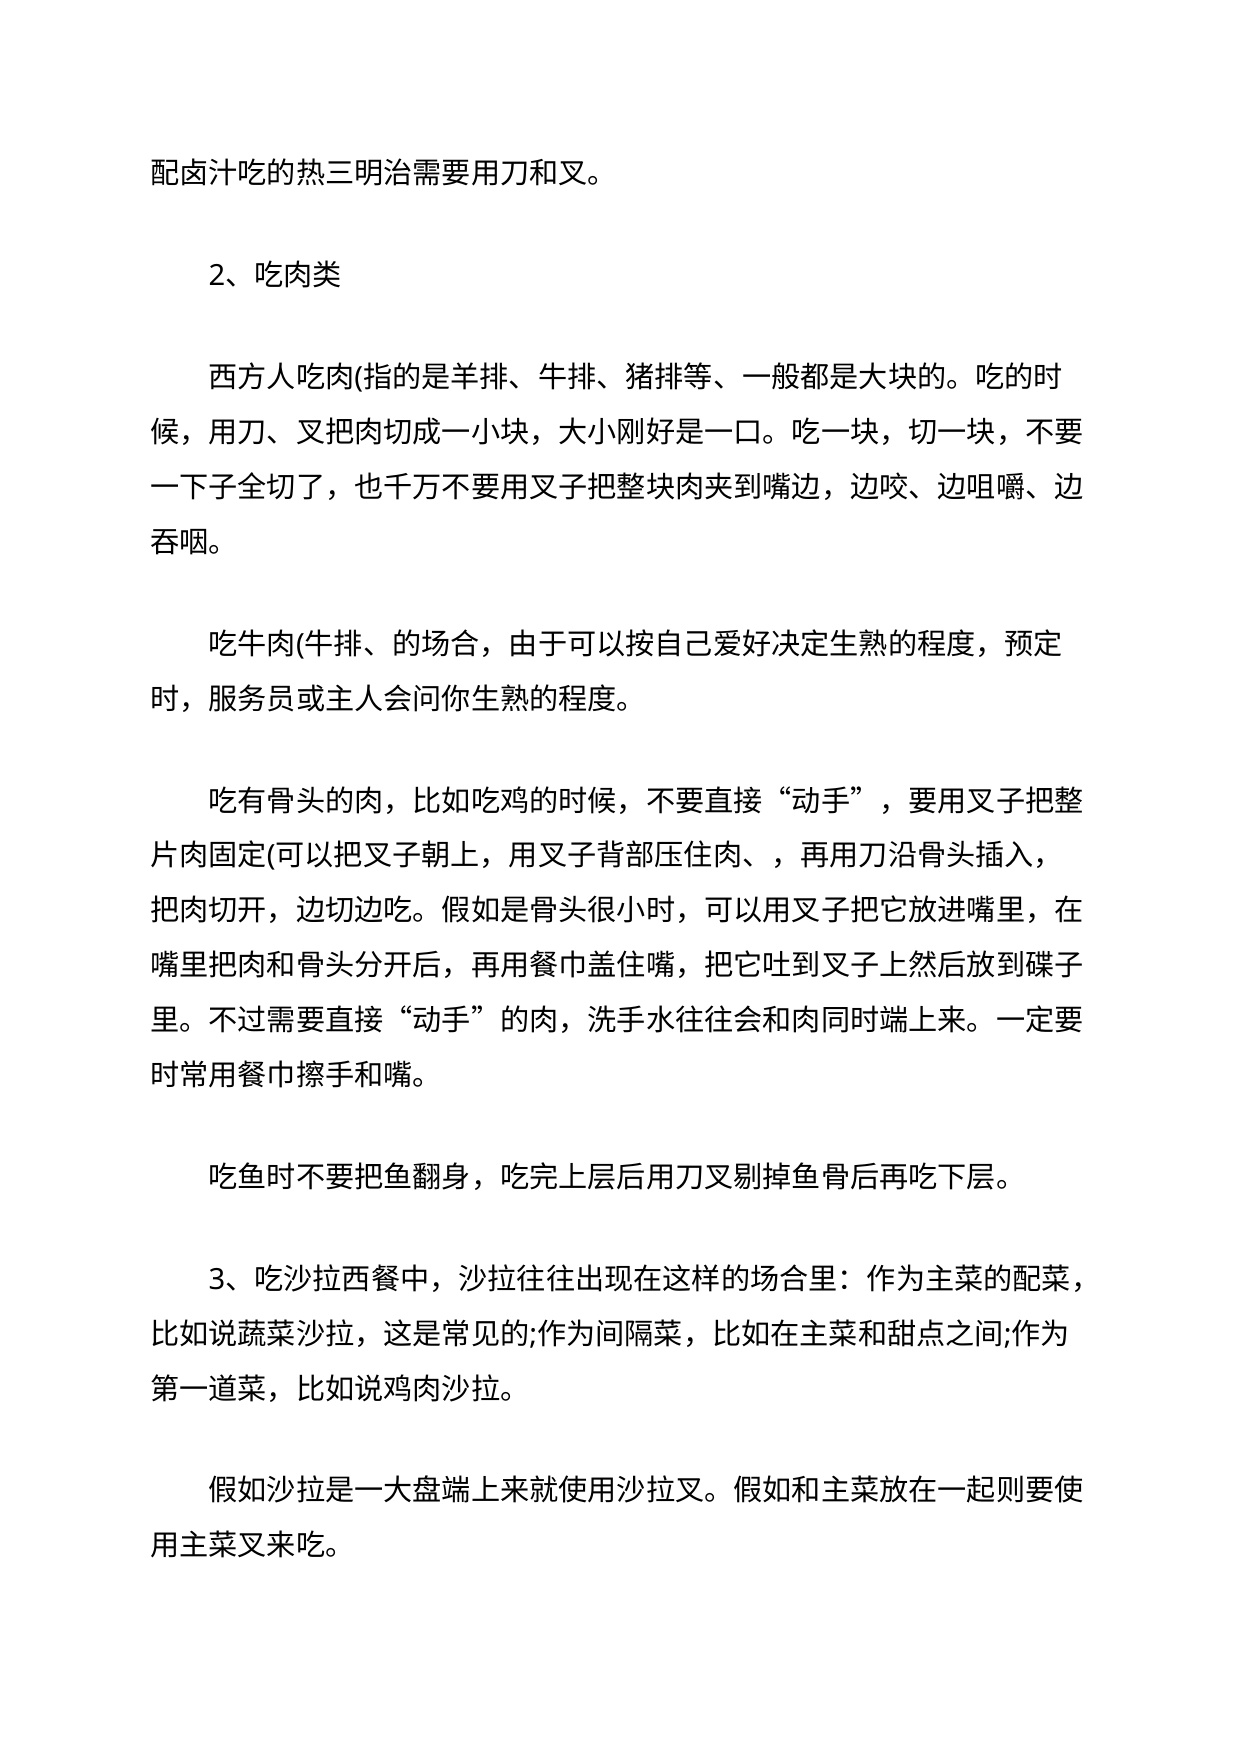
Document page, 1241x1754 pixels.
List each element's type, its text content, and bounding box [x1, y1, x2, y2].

text 西方人吃肉(指的是羊排、牛排、猪排等、一般都是大块的。吃的时候，用刀、叉把肉切成一小块，大小刚好是一口。吃一块，切一块，不要一下子全切了，也千万不要用叉子把整块肉夹到嘴边，边咬、边咀嚼、边吞咽。 [150, 354, 1090, 561]
text 吃牛肉(牛排、的场合，由于可以按自己爱好决定生熟的程度，预定时，服务员或主人会问你生熟的程度。 [150, 620, 1090, 718]
text 假如沙拉是一大盘端上来就使用沙拉叉。假如和主菜放在一起则要使用主菜叉来吃。 [150, 1467, 1090, 1564]
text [150, 150, 1090, 192]
text 3、吃沙拉西餐中，沙拉往往出现在这样的场合里：作为主菜的配菜，比如说蔬菜沙拉，这是常见的;作为间隔菜，比如在主菜和甜点之间;作为第一道菜，比如说鸡肉沙拉。 [150, 1255, 1090, 1407]
text 2、吃肉类 [150, 252, 1090, 294]
text 吃有骨头的肉，比如吃鸡的时候，不要直接“动手”，要用叉子把整片肉固定(可以把叉子朝上，用叉子背部压住肉、，再用刀沿骨头插入，把肉切开，边切边吃。假如是骨头很小时，可以用叉子把它放进嘴里，在嘴里把肉和骨头分开后，再用餐巾盖住嘴，把它吐到叉子上然后放到碟子里。不过需要直接“动手”的肉，洗手水往往会和肉同时端上来。一定要时常用餐巾擦手和嘴。 [150, 777, 1090, 1094]
text 吃鱼时不要把鱼翻身，吃完上层后用刀叉剔掉鱼骨后再吃下层。 [150, 1153, 1090, 1196]
